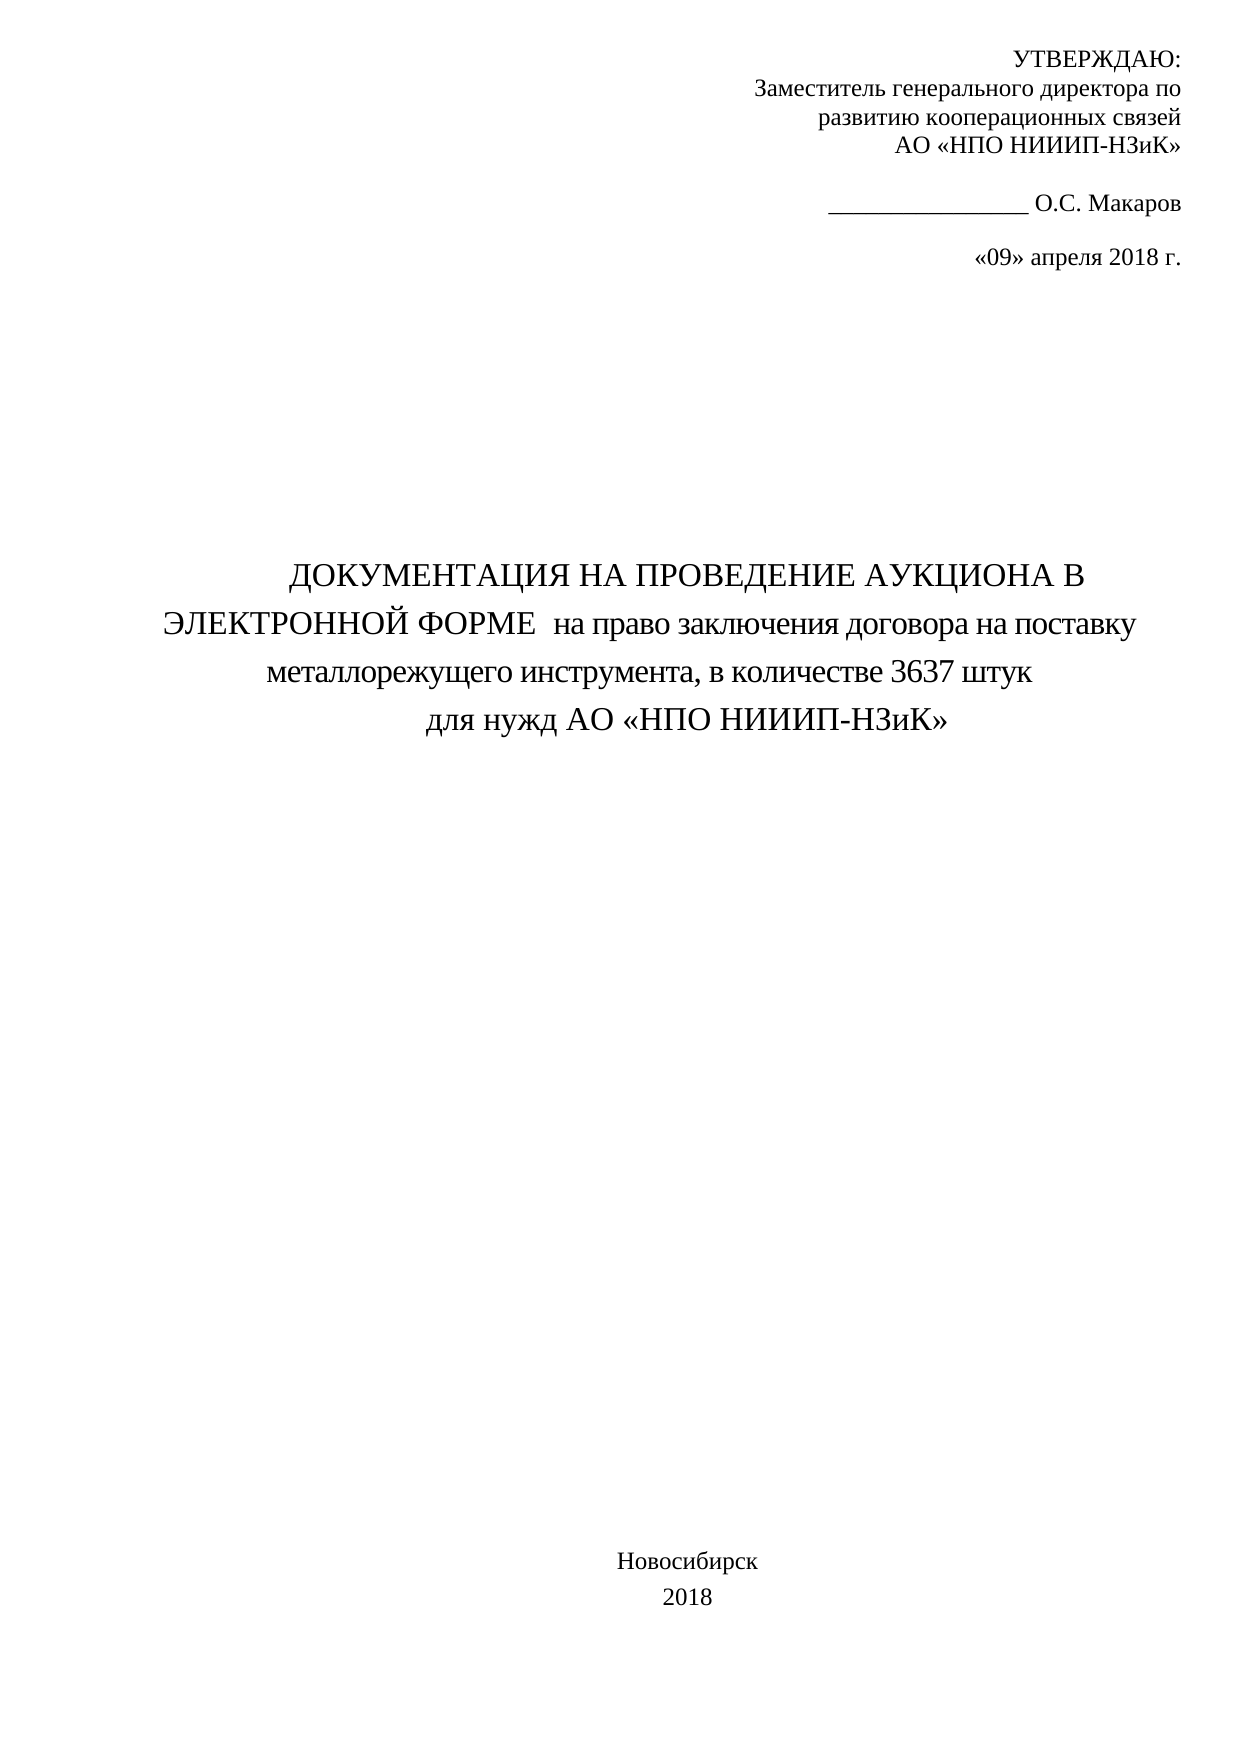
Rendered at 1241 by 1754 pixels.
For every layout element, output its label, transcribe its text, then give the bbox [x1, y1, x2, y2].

text УТВЕРЖДАЮ: Заместитель генерального директора по развитию кооперационных связей [709, 44, 1181, 131]
text для нужд АО «НПО НИИИП-НЗиК» [118, 699, 1181, 738]
text ДОКУМЕНТАЦИЯ НА ПРОВЕДЕНИЕ АУКЦИОНА В ЭЛЕКТРОННОЙ ФОРМЕ на право заключения договора на поставку металлорежущего инструмента, в количестве 3637 штук [118, 556, 1181, 690]
text ________________ О.С. Макаров [709, 188, 1181, 217]
text АО «НПО НИИИП-НЗиК» [709, 131, 1181, 159]
text «09» апреля 2018 г. [118, 242, 1181, 271]
text Новосибирск [118, 1546, 1181, 1575]
text 2018 [118, 1582, 1181, 1611]
